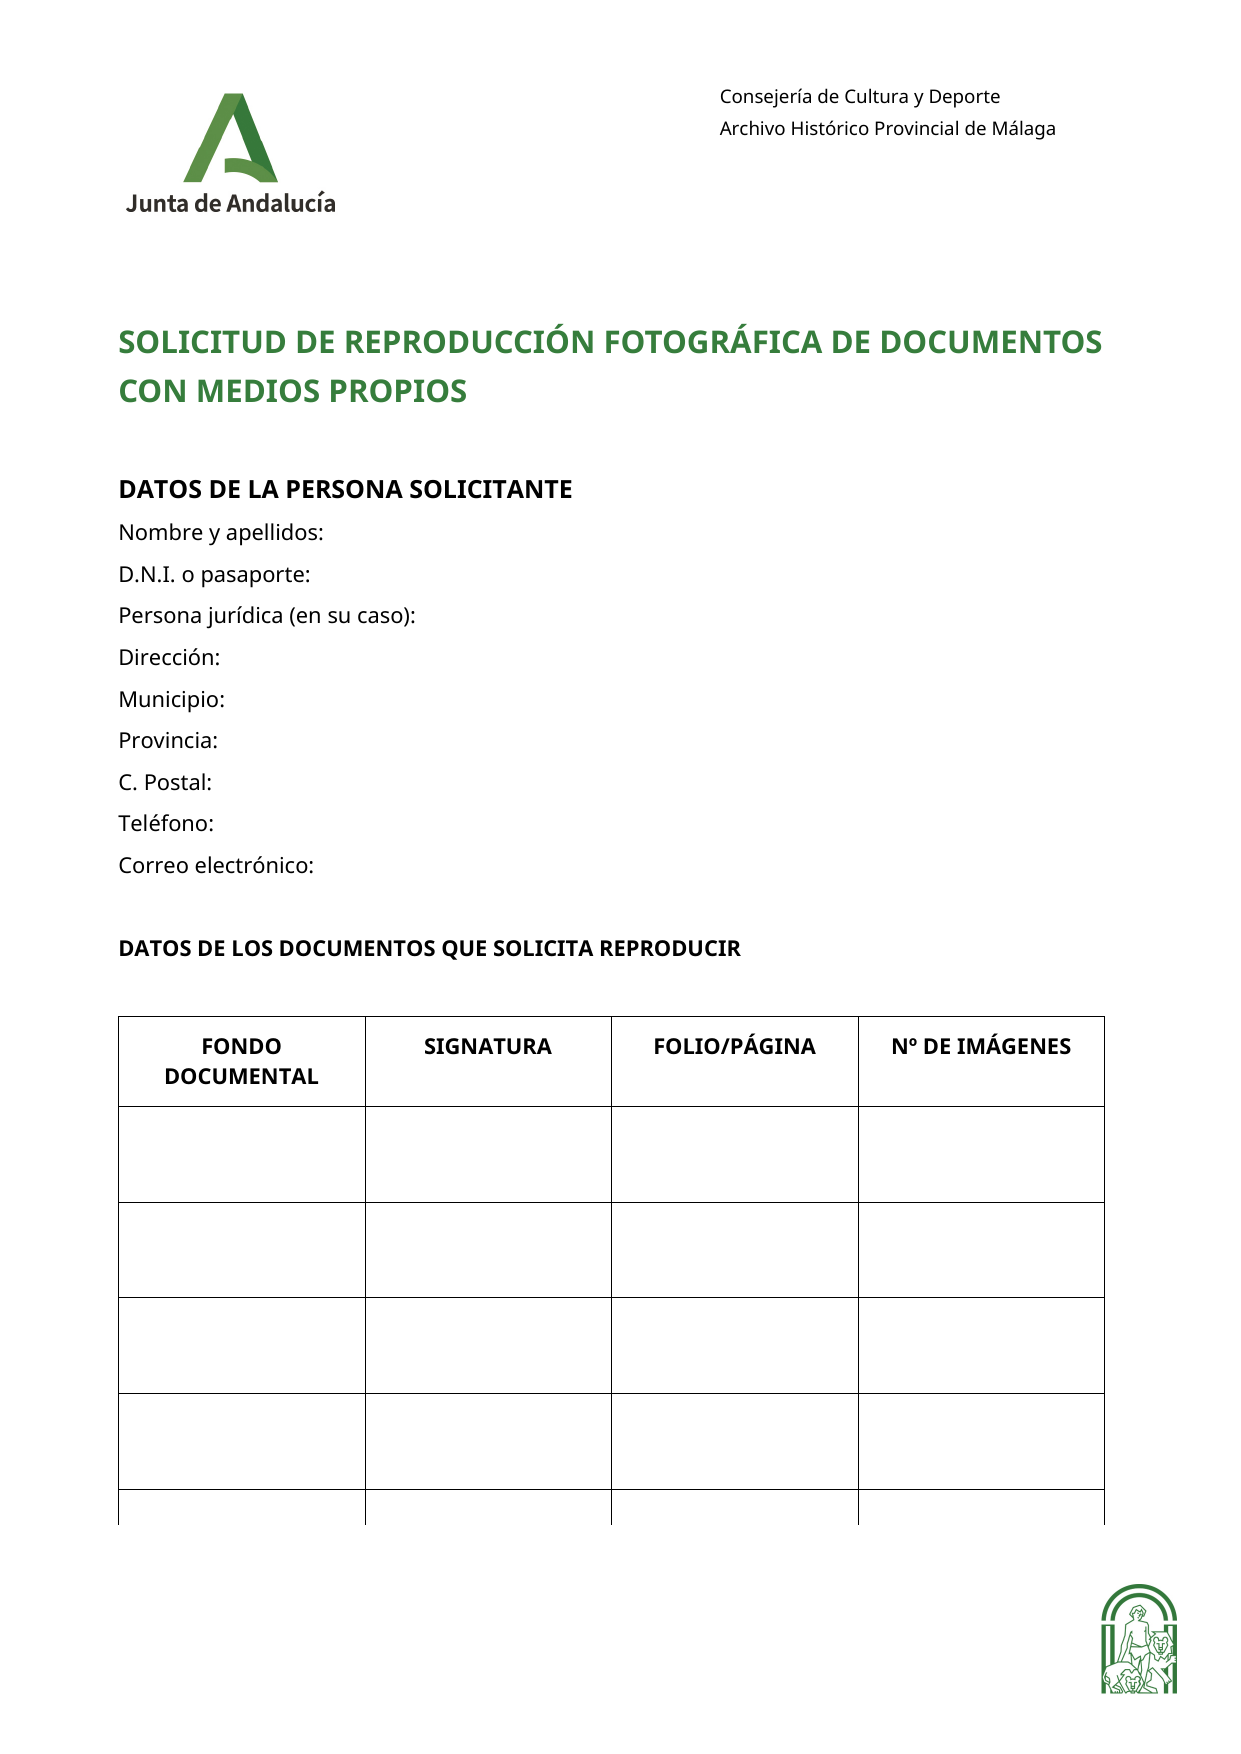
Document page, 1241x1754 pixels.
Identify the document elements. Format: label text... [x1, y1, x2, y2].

table_cell [119, 1107, 365, 1201]
subtitle SOLICITUD DE REPRODUCCIÓN FOTOGRÁFICA DE DOCUMENTOS CON MEDIOS PROPIOS [118, 319, 1104, 411]
table_cell [366, 1107, 611, 1201]
table_cell [119, 1298, 365, 1393]
table_cell [859, 1298, 1104, 1393]
text Dirección: [118, 642, 1104, 672]
table_cell [366, 1203, 611, 1297]
text Municipio: [118, 684, 1104, 713]
table_cell [859, 1394, 1104, 1488]
text Persona jurídica (en su caso): [118, 601, 1104, 630]
table_cell [859, 1107, 1104, 1201]
text D.N.I. o pasaporte: [118, 559, 1104, 589]
picture [1100, 1582, 1178, 1695]
table_cell [119, 1490, 365, 1525]
table_cell [612, 1394, 858, 1488]
table_cell [859, 1490, 1104, 1525]
table_header FOLIO/PÁGINA [612, 1017, 858, 1106]
table_cell [366, 1490, 611, 1525]
table_cell [612, 1490, 858, 1525]
text Correo electrónico: [118, 850, 1104, 880]
table_cell [366, 1394, 611, 1488]
table_cell [612, 1298, 858, 1393]
text DATOS DE LA PERSONA SOLICITANTE [118, 472, 1104, 506]
table_header Nº DE IMÁGENES [859, 1017, 1104, 1106]
table_cell [859, 1203, 1104, 1297]
text DATOS DE LOS DOCUMENTOS QUE SOLICITA REPRODUCIR [118, 933, 1104, 963]
table_cell [612, 1203, 858, 1297]
table_header FONDO DOCUMENTAL [119, 1017, 365, 1106]
text Teléfono: [118, 808, 1104, 838]
table_cell [119, 1203, 365, 1297]
table_header SIGNATURA [366, 1017, 611, 1106]
text Nombre y apellidos: [118, 517, 1104, 547]
picture [106, 78, 355, 228]
table_cell [612, 1107, 858, 1201]
table_cell [119, 1394, 365, 1488]
text Provincia: [118, 725, 1104, 755]
text C. Postal: [118, 767, 1104, 797]
table_cell [366, 1298, 611, 1393]
